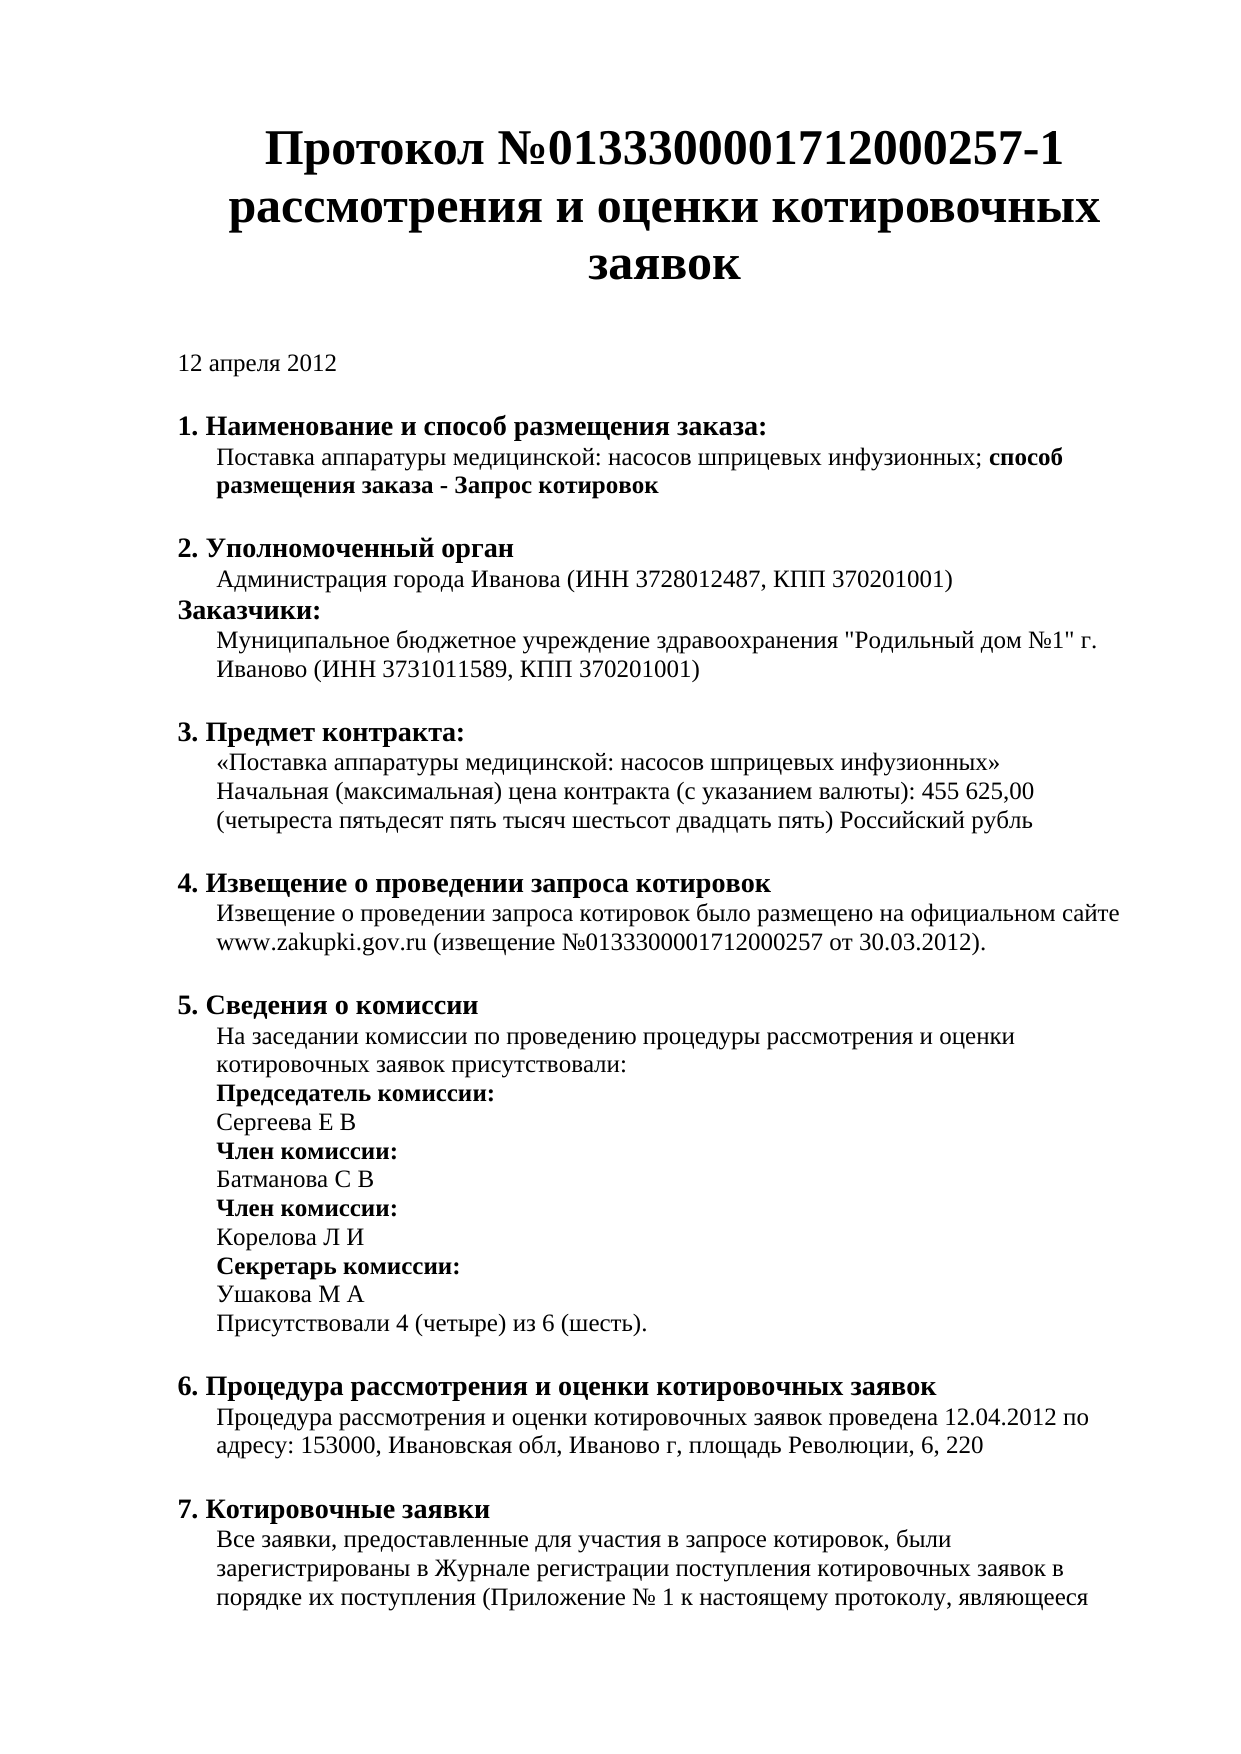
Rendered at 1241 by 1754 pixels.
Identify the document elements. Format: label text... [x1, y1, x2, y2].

text 4. Извещение о проведении запроса котировок [177, 866, 1152, 898]
text Секретарь комиссии: Ушакова М А [216, 1251, 1152, 1308]
text Администрация города Иванова (ИНН 3728012487, КПП 370201001) [216, 564, 1152, 593]
text Поставка аппаратуры медицинской: насосов шприцевых инфузионных; способ размещения заказа - Запрос котировок [216, 442, 1152, 499]
text Протокол №0133300001712000257-1 [177, 118, 1152, 176]
text «Поставка аппаратуры медицинской: насосов шприцевых инфузионных» Начальная (максимальная) цена контракта (с указанием валюты): 455 625,00 (четыреста пятьдесят пять тысяч шестьсот двадцать пять) Российский рубль [216, 747, 1152, 834]
text Муниципальное бюджетное учреждение здравоохранения "Родильный дом №1" г. Иваново (ИНН 3731011589, КПП 370201001) [216, 625, 1152, 683]
text Член комиссии: Корелова Л И [216, 1193, 1152, 1251]
text 6. Процедура рассмотрения и оценки котировочных заявок [177, 1369, 1152, 1402]
text Член комиссии: Батманова С В [216, 1136, 1152, 1193]
text Процедура рассмотрения и оценки котировочных заявок проведена 12.04.2012 по адресу: 153000, Ивановская обл, Иваново г, площадь Революции, 6, 220 [216, 1402, 1152, 1459]
text Присутствовали 4 (четыре) из 6 (шесть). [216, 1308, 1152, 1337]
text Заказчики: [177, 593, 1152, 625]
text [216, 1524, 1152, 1610]
text 12 апреля 2012 [177, 319, 1152, 377]
text 7. Котировочные заявки [177, 1492, 1152, 1524]
text Извещение о проведении запроса котировок было размещено на официальном сайте www.zakupki.gov.ru (извещение №0133300001712000257 от 30.03.2012). [216, 898, 1152, 956]
text 2. Уполномоченный орган [177, 532, 1152, 564]
text Председатель комиссии: Сергеева Е В [216, 1078, 1152, 1136]
text На заседании комиссии по проведению процедуры рассмотрения и оценки котировочных заявок присутствовали: [216, 1021, 1152, 1078]
text 3. Предмет контракта: [177, 715, 1152, 747]
text 5. Сведения о комиссии [177, 988, 1152, 1021]
text рассмотрения и оценки котировочных заявок [177, 176, 1152, 291]
text 1. Наименование и способ размещения заказа: [177, 409, 1152, 442]
